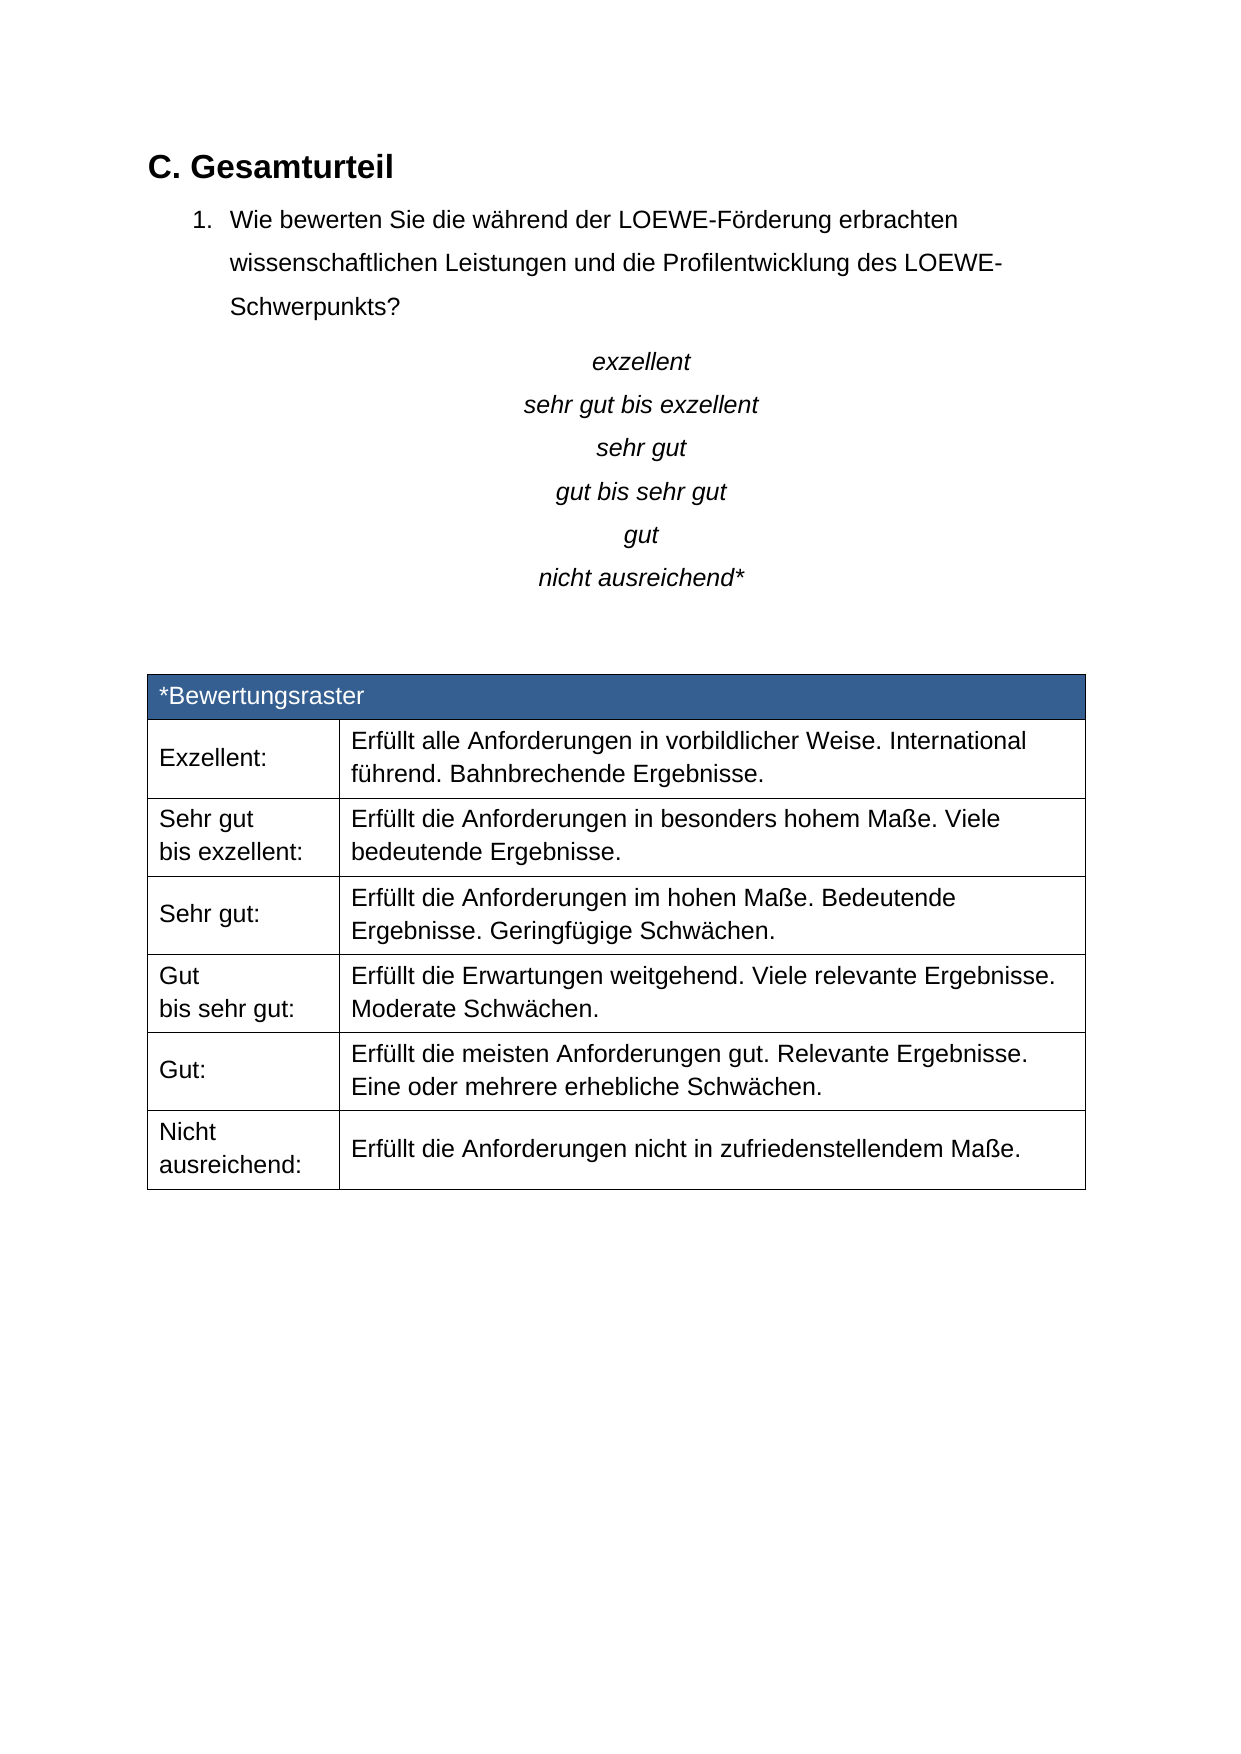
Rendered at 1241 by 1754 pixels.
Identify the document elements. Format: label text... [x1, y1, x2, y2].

table_cell Erfüllt alle Anforderungen in vorbildlicher Weise. International führend. Bahnbrechende Ergebnisse. [340, 720, 1085, 797]
table_cell Exzellent: [148, 720, 339, 797]
list Wie bewerten Sie die während der LOEWE-Förderung erbrachten wissenschaftlichen Leistungen und die Profilentwicklung des LOEWE-Schwerpunkts? [192, 205, 1093, 320]
list sehr gut [192, 433, 1093, 462]
table_header *Bewertungsraster [148, 675, 1085, 719]
table_cell Sehr gut: [148, 877, 339, 954]
table_cell Sehr gut bis exzellent: [148, 799, 339, 876]
table_cell Erfüllt die Anforderungen nicht in zufriedenstellendem Maße. [340, 1111, 1085, 1188]
table_cell Erfüllt die Erwartungen weitgehend. Viele relevante Ergebnisse. Moderate Schwächen. [340, 955, 1085, 1032]
list exzellent [192, 347, 1093, 376]
table_cell Erfüllt die meisten Anforderungen gut. Relevante Ergebnisse. Eine oder mehrere erhebliche Schwächen. [340, 1033, 1085, 1110]
table_cell Nicht ausreichend: [148, 1111, 339, 1188]
table_cell Gut: [148, 1033, 339, 1110]
list sehr gut bis exzellent [192, 390, 1093, 419]
list nicht ausreichend* [192, 563, 1093, 591]
list gut bis sehr gut [192, 476, 1093, 505]
table_cell Erfüllt die Anforderungen in besonders hohem Maße. Viele bedeutende Ergebnisse. [340, 799, 1085, 876]
list gut [192, 519, 1093, 548]
text C. Gesamturteil [148, 148, 1093, 186]
table_cell Erfüllt die Anforderungen im hohen Maße. Bedeutende Ergebnisse. Geringfügige Schwächen. [340, 877, 1085, 954]
table_cell Gut bis sehr gut: [148, 955, 339, 1032]
